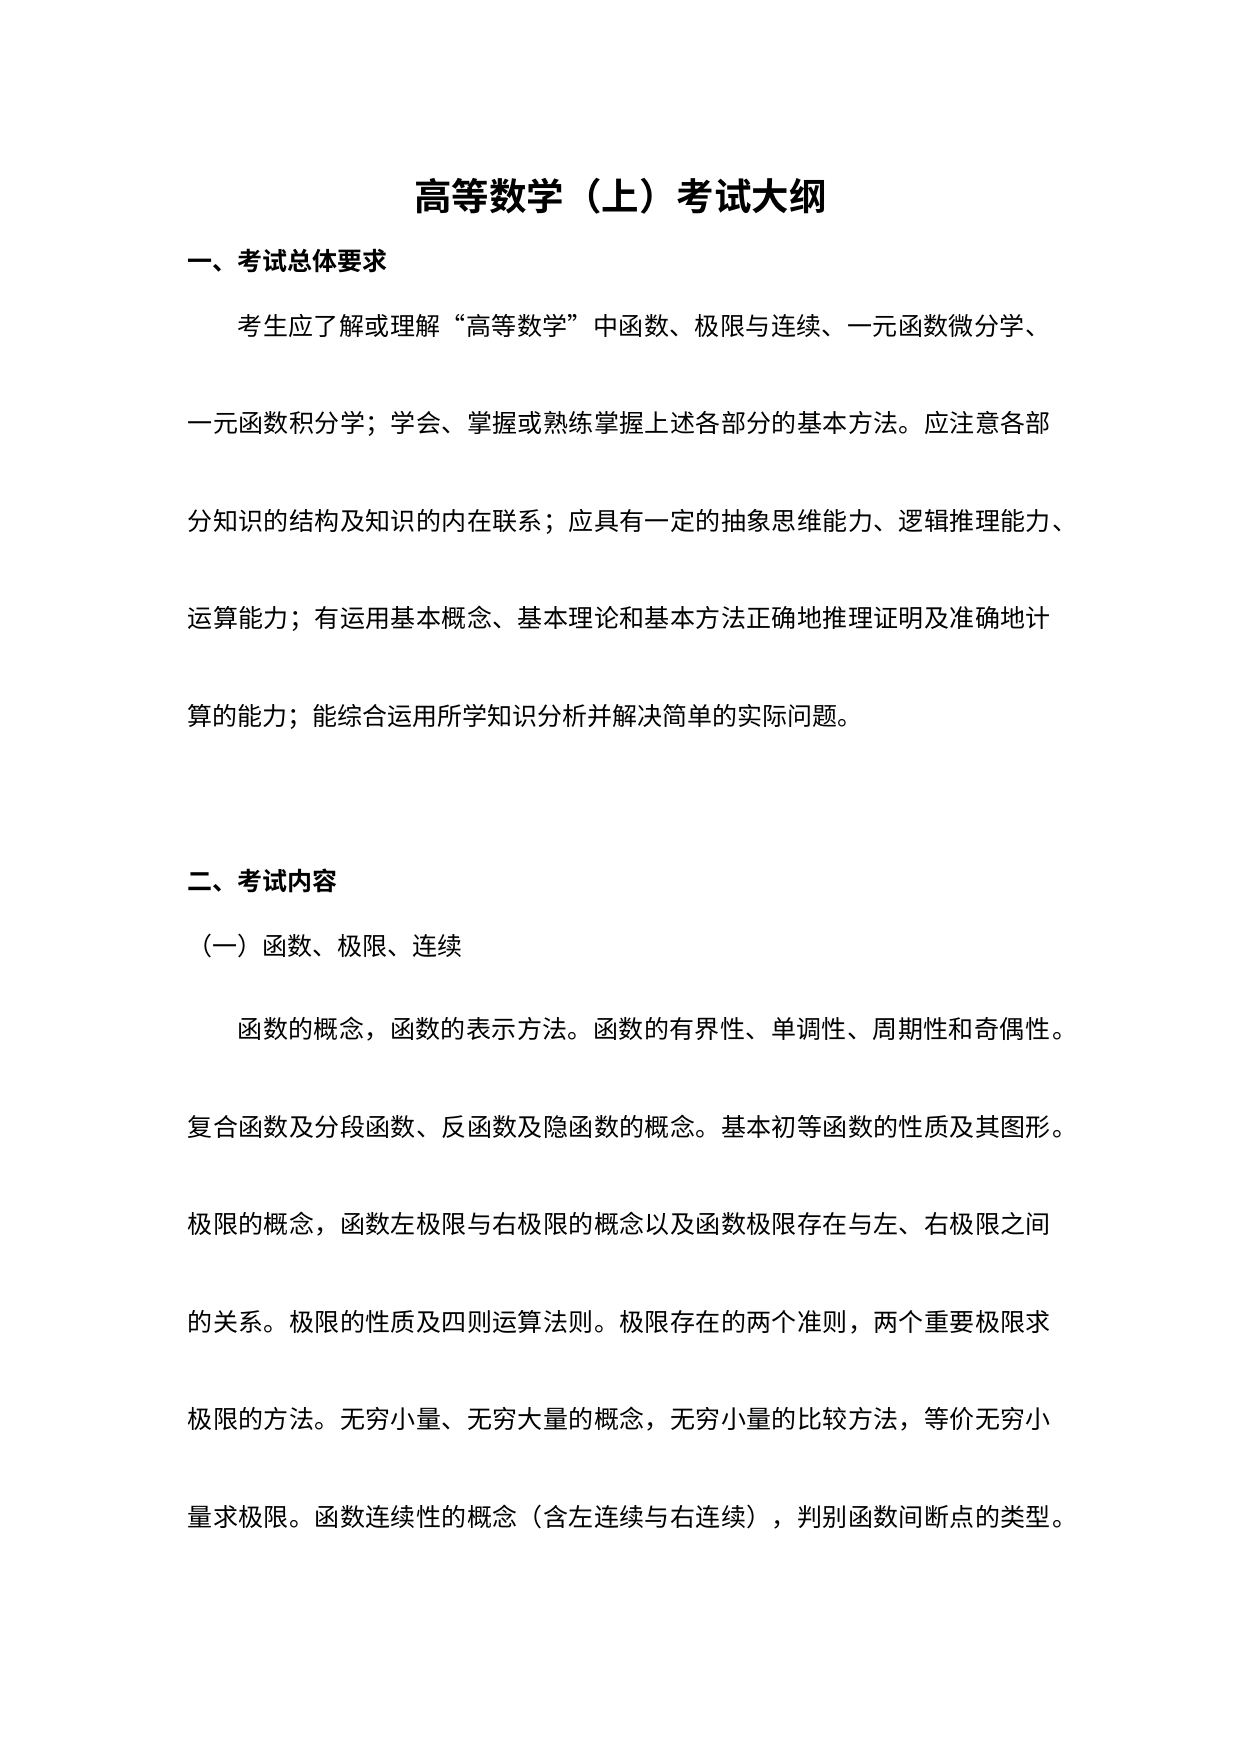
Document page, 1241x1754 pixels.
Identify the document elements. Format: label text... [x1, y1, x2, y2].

text 一、考试总体要求 [187, 227, 1053, 292]
text 高等数学（上）考试大纲 [187, 162, 1053, 227]
text 考生应了解或理解“高等数学”中函数、极限与连续、一元函数微分学、一元函数积分学；学会、掌握或熟练掌握上述各部分的基本方法。应注意各部分知识的结构及知识的内在联系；应具有一定的抽象思维能力、逻辑推理能力、运算能力；有运用基本概念、基本理论和基本方法正确地推理证明及准确地计算的能力；能综合运用所学知识分析并解决简单的实际问题。 [187, 292, 1053, 747]
text （一）函数、极限、连续 [187, 912, 1053, 977]
text 二、考试内容 [187, 847, 1053, 912]
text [187, 995, 1053, 1548]
